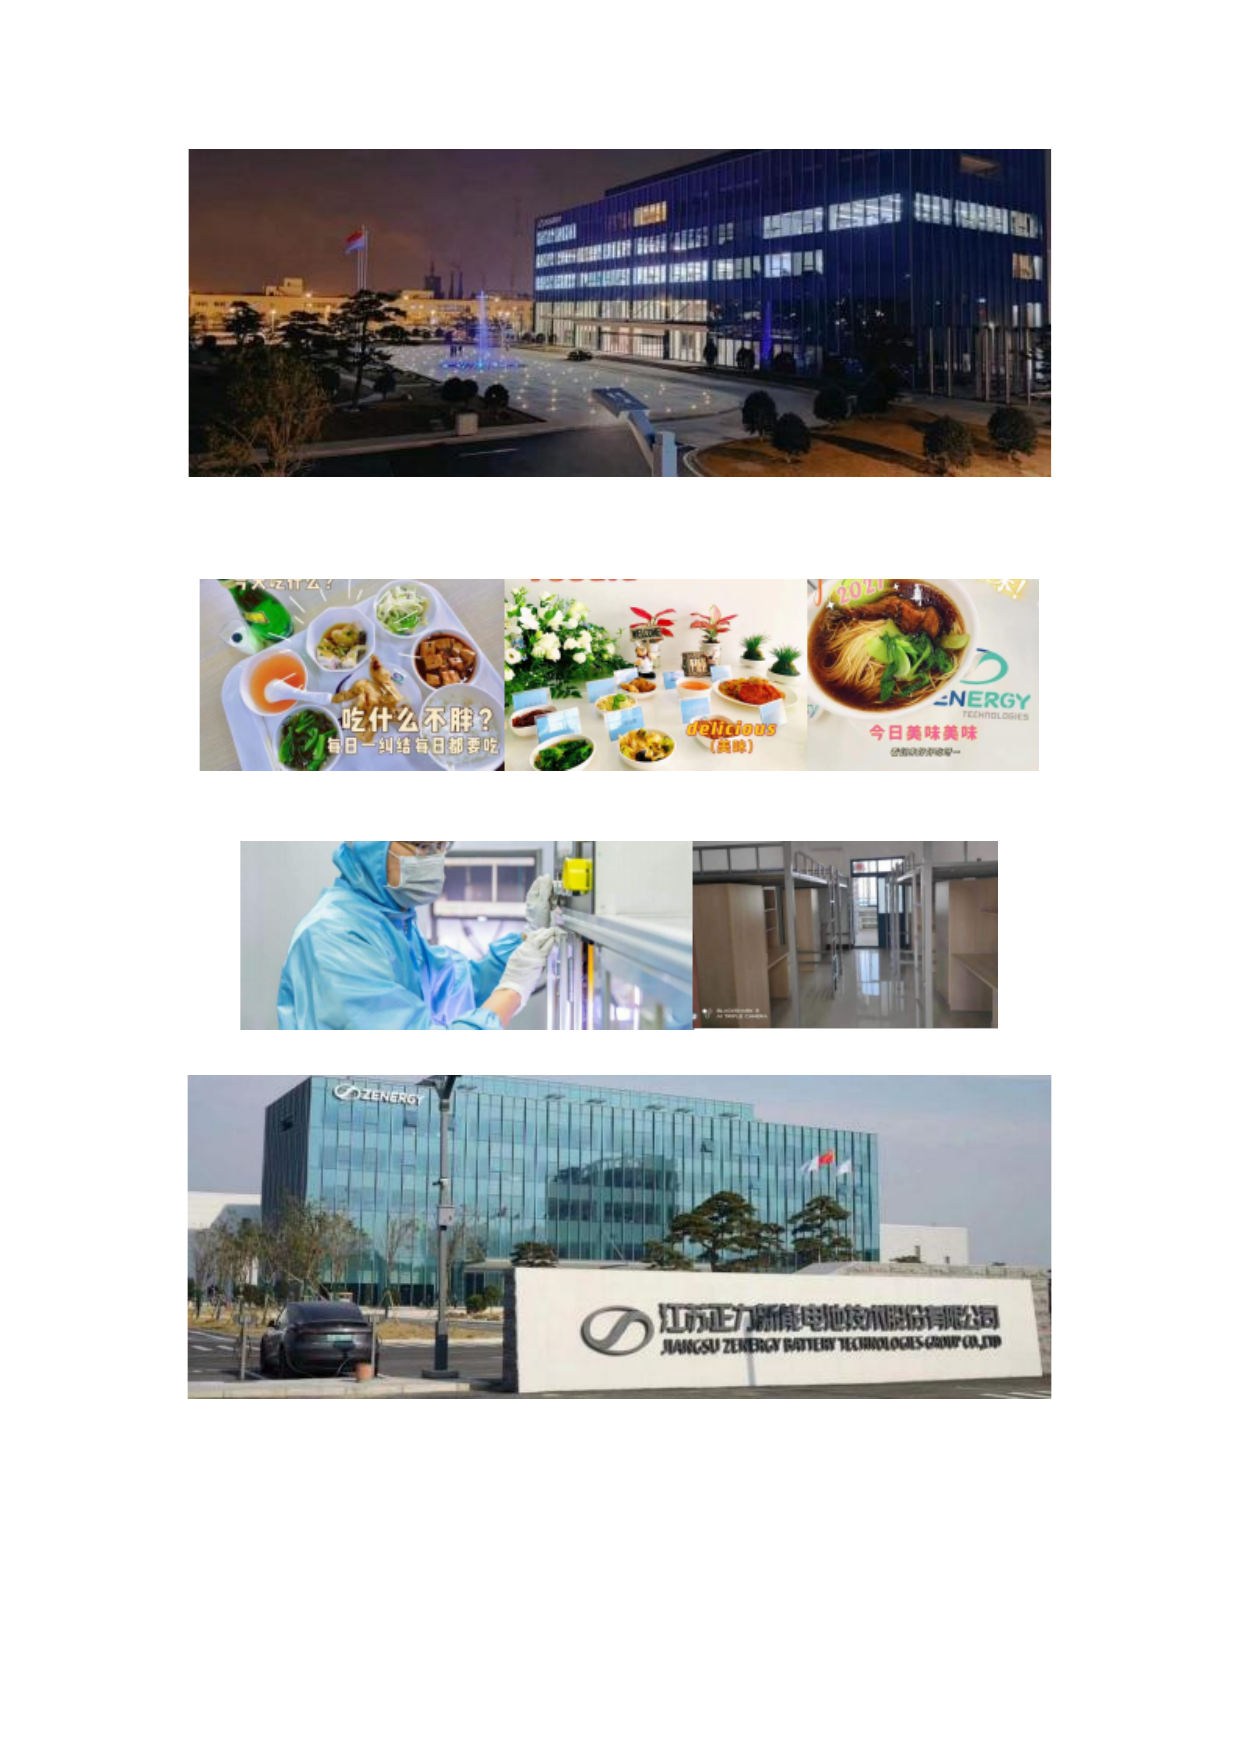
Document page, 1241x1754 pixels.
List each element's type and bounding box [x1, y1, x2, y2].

picture [199, 579, 1039, 771]
picture [240, 841, 998, 1030]
picture [188, 149, 1052, 477]
picture [187, 1075, 1052, 1399]
